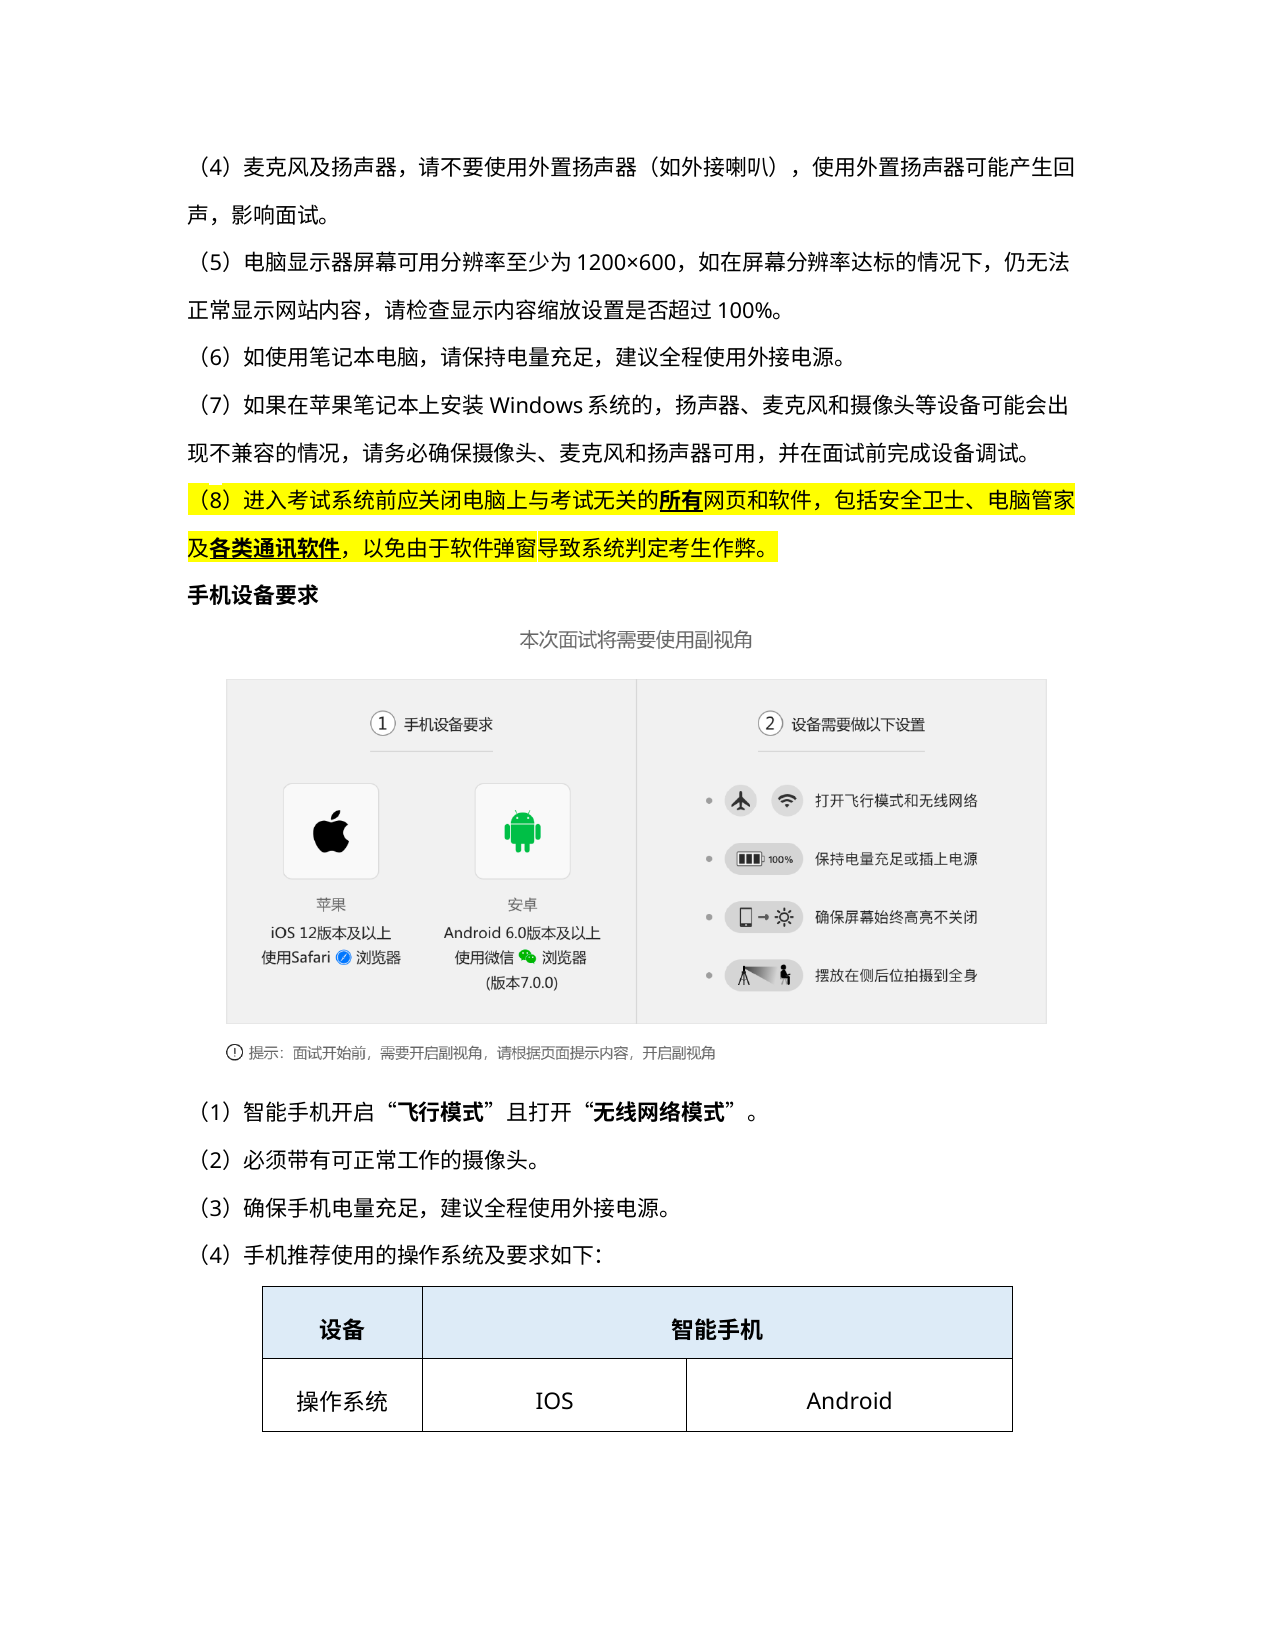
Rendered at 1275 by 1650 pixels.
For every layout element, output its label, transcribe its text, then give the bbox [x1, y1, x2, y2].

list 进入考试系统前应关闭电脑上与考试无关的所有网页和软件，包括安全卫士、电脑管家及各类通讯软件，以免由于软件弹窗导致系统判定考生作弊。 [187, 483, 1087, 562]
list 确保手机电量充足，建议全程使用外接电源。 [187, 1191, 1087, 1222]
list 智能手机开启“飞行模式”且打开“无线网络模式”。 [187, 1095, 1087, 1127]
text 手机设备要求 [187, 578, 1087, 610]
list 麦克风及扬声器，请不要使用外置扬声器（如外接喇叭），使用外置扬声器可能产生回声，影响面试。 [187, 150, 1087, 229]
list 手机推荐使用的操作系统及要求如下： [187, 1238, 1087, 1270]
table_cell 操作系统 [263, 1359, 422, 1431]
list 如果在苹果笔记本上安装 Windows系统的，扬声器、麦克风和摄像头等设备可能会出现不兼容的情况，请务必确保摄像头、麦克风和扬声器可用，并在面试前完成设备调试。 [187, 388, 1087, 467]
table_header 设备 [263, 1287, 422, 1358]
table_cell Android [687, 1359, 1012, 1431]
list 电脑显示器屏幕可用分辨率至少为1200×600，如在屏幕分辨率达标的情况下，仍无法正常显示网站内容，请检查显示内容缩放设置是否超过100%。 [187, 245, 1087, 324]
list 如使用笔记本电脑，请保持电量充足，建议全程使用外接电源。 [187, 340, 1087, 372]
picture [207, 625, 1068, 1065]
list 必须带有可正常工作的摄像头。 [187, 1143, 1087, 1175]
table_cell IOS [423, 1359, 686, 1431]
table_header 智能手机 [423, 1287, 1012, 1358]
